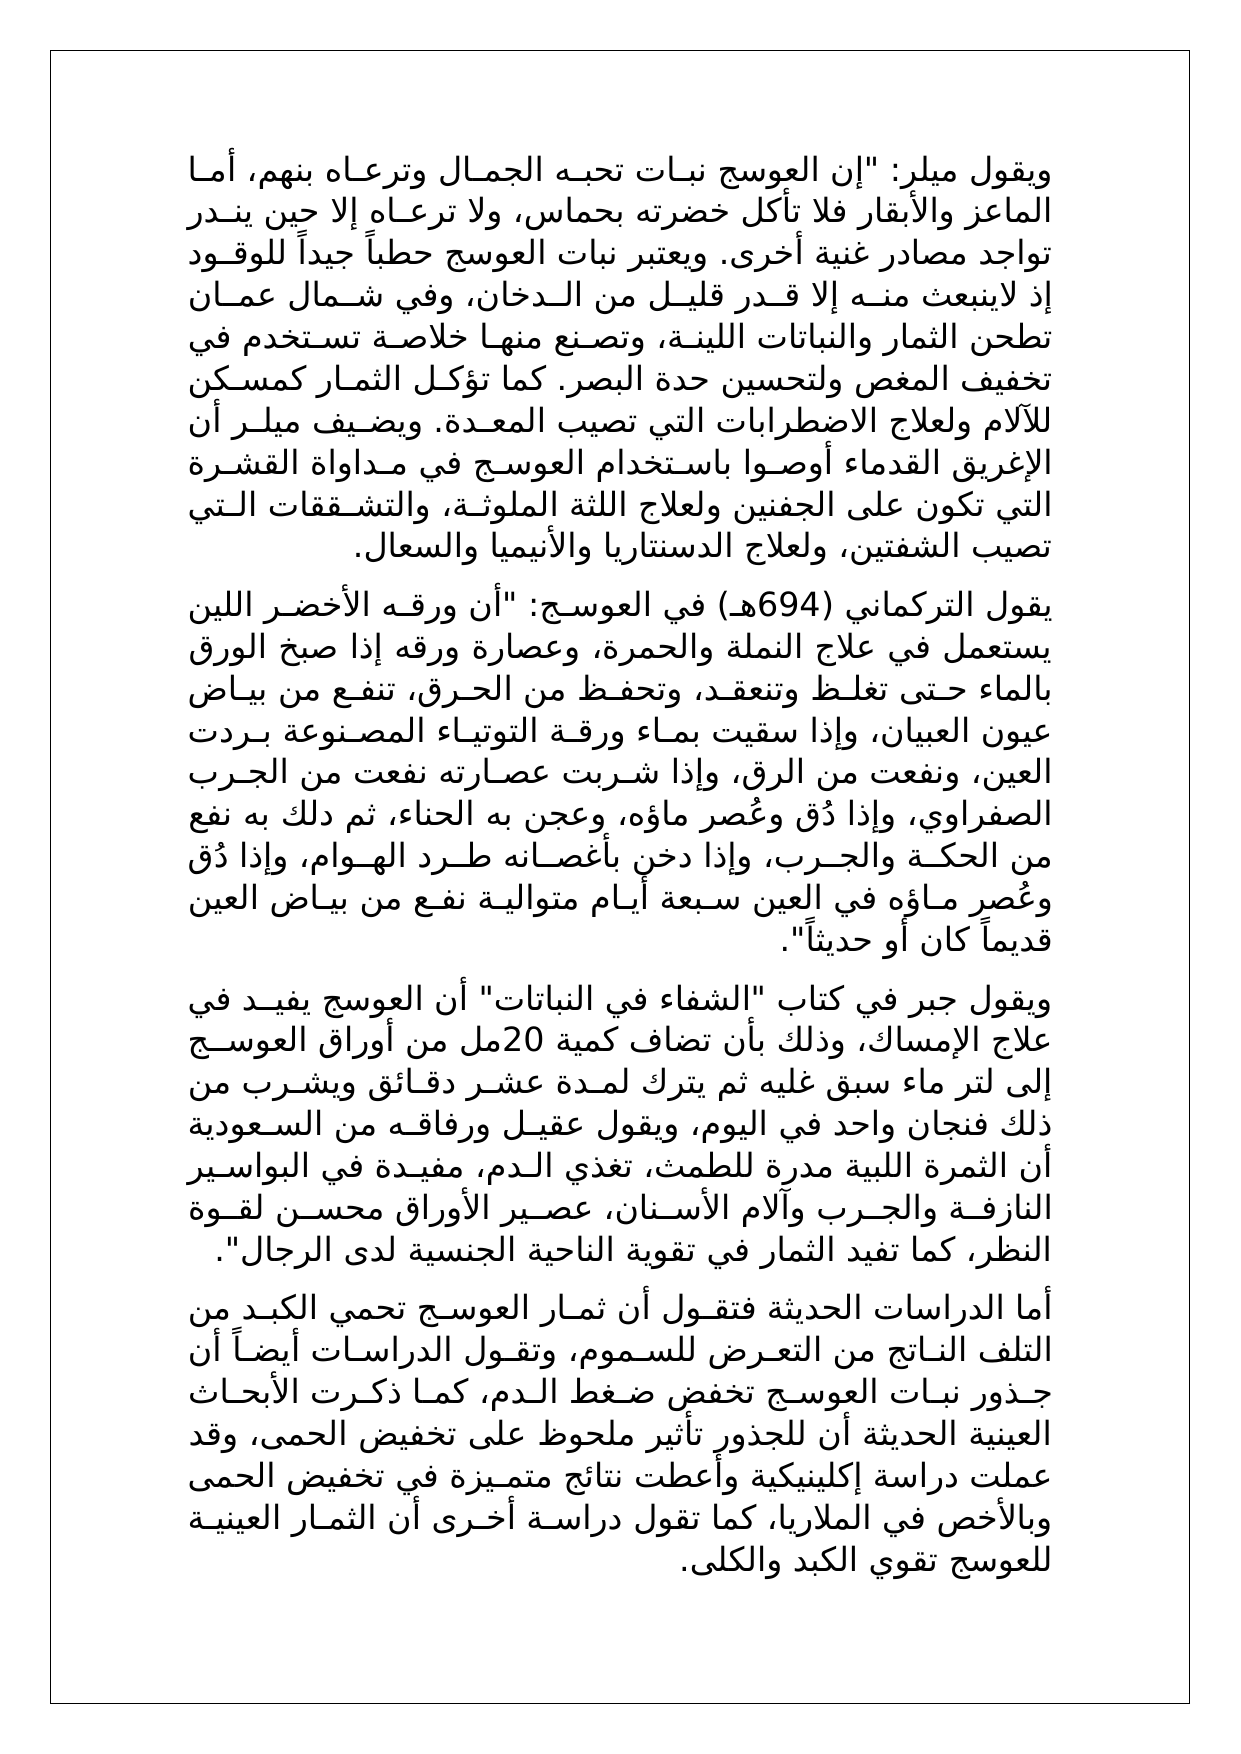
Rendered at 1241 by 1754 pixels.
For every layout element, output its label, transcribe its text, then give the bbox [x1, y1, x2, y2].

text يقول التركماني (694هـ) في العوسج: "أن ورقه الأخضر اللين يستعمل في علاج النملة والحمرة، وعصارة ورقه إذا صبخ الورق بالماء حتى تغلظ وتنعقد، وتحفظ من الحرق، تنفع من بياض عيون العبيان، وإذا سقيت بماء ورقة التوتياء المصنوعة بردت العين، ونفعت من الرق، وإذا شربت عصارته نفعت من الجرب الصفراوي، وإذا دُق وعُصر ماؤه، وعجن به الحناء، ثم دلك به نفع من الحكة والجرب، وإذا دخن بأغصانه طرد الهوام، وإذا دُق وعُصر ماؤه في العين سبعة أيام متوالية نفع من بياض العين قديماً كان أو حديثاً". [187, 585, 1053, 959]
text ويقول جبر في كتاب "الشفاء في النباتات" أن العوسج يفيد في علاج الإمساك، وذلك بأن تضاف كمية 20مل من أوراق العوسج إلى لتر ماء سبق غليه ثم يترك لمدة عشر دقائق ويشرب من ذلك فنجان واحد في اليوم، ويقول عقيل ورفاقه من السعودية أن الثمرة اللبية مدرة للطمث، تغذي الدم، مفيدة في البواسير النازفة والجرب وآلام الأسنان، عصير الأوراق محسن لقوة النظر، كما تفيد الثمار في تقوية الناحية الجنسية لدى الرجال". [187, 979, 1053, 1269]
text ويقول ميلر: "إن العوسج نبات تحبه الجمال وترعاه بنهم، أما الماعز والأبقار فلا تأكل خضرته بحماس، ولا ترعاه إلا حين يندر تواجد مصادر غنية أخرى. ويعتبر نبات العوسج حطباً جيداً للوقود إذ لاينبعث منه إلا قدر قليل من الدخان، وفي شمال عمان تطحن الثمار والنباتات اللينة، وتصنع منها خلاصة تستخدم في تخفيف المغص ولتحسين حدة البصر. كما تؤكل الثمار كمسكن للآلام ولعلاج الاضطرابات التي تصيب المعدة. ويضيف ميلر أن الإغريق القدماء أوصوا باستخدام العوسج في مداواة القشرة التي تكون على الجفنين ولعلاج اللثة الملوثة، والتشققات التي تصيب الشفتين، ولعلاج الدسنتاريا والأنيميا والسعال. [187, 150, 1053, 566]
text أما الدراسات الحديثة فتقول أن ثمار العوسج تحمي الكبد من التلف الناتج من التعرض للسموم، وتقول الدراسات أيضاً أن جذور نبات العوسج تخفض ضغط الدم، كما ذكرت الأبحاث العينية الحديثة أن للجذور تأثير ملحوظ على تخفيض الحمى، وقد عملت دراسة إكلينيكية وأعطت نتائج متميزة في تخفيض الحمى وبالأخص في الملاريا، كما تقول دراسة أخرى أن الثمار العينية للعوسج تقوي الكبد والكلى. [187, 1289, 1053, 1579]
